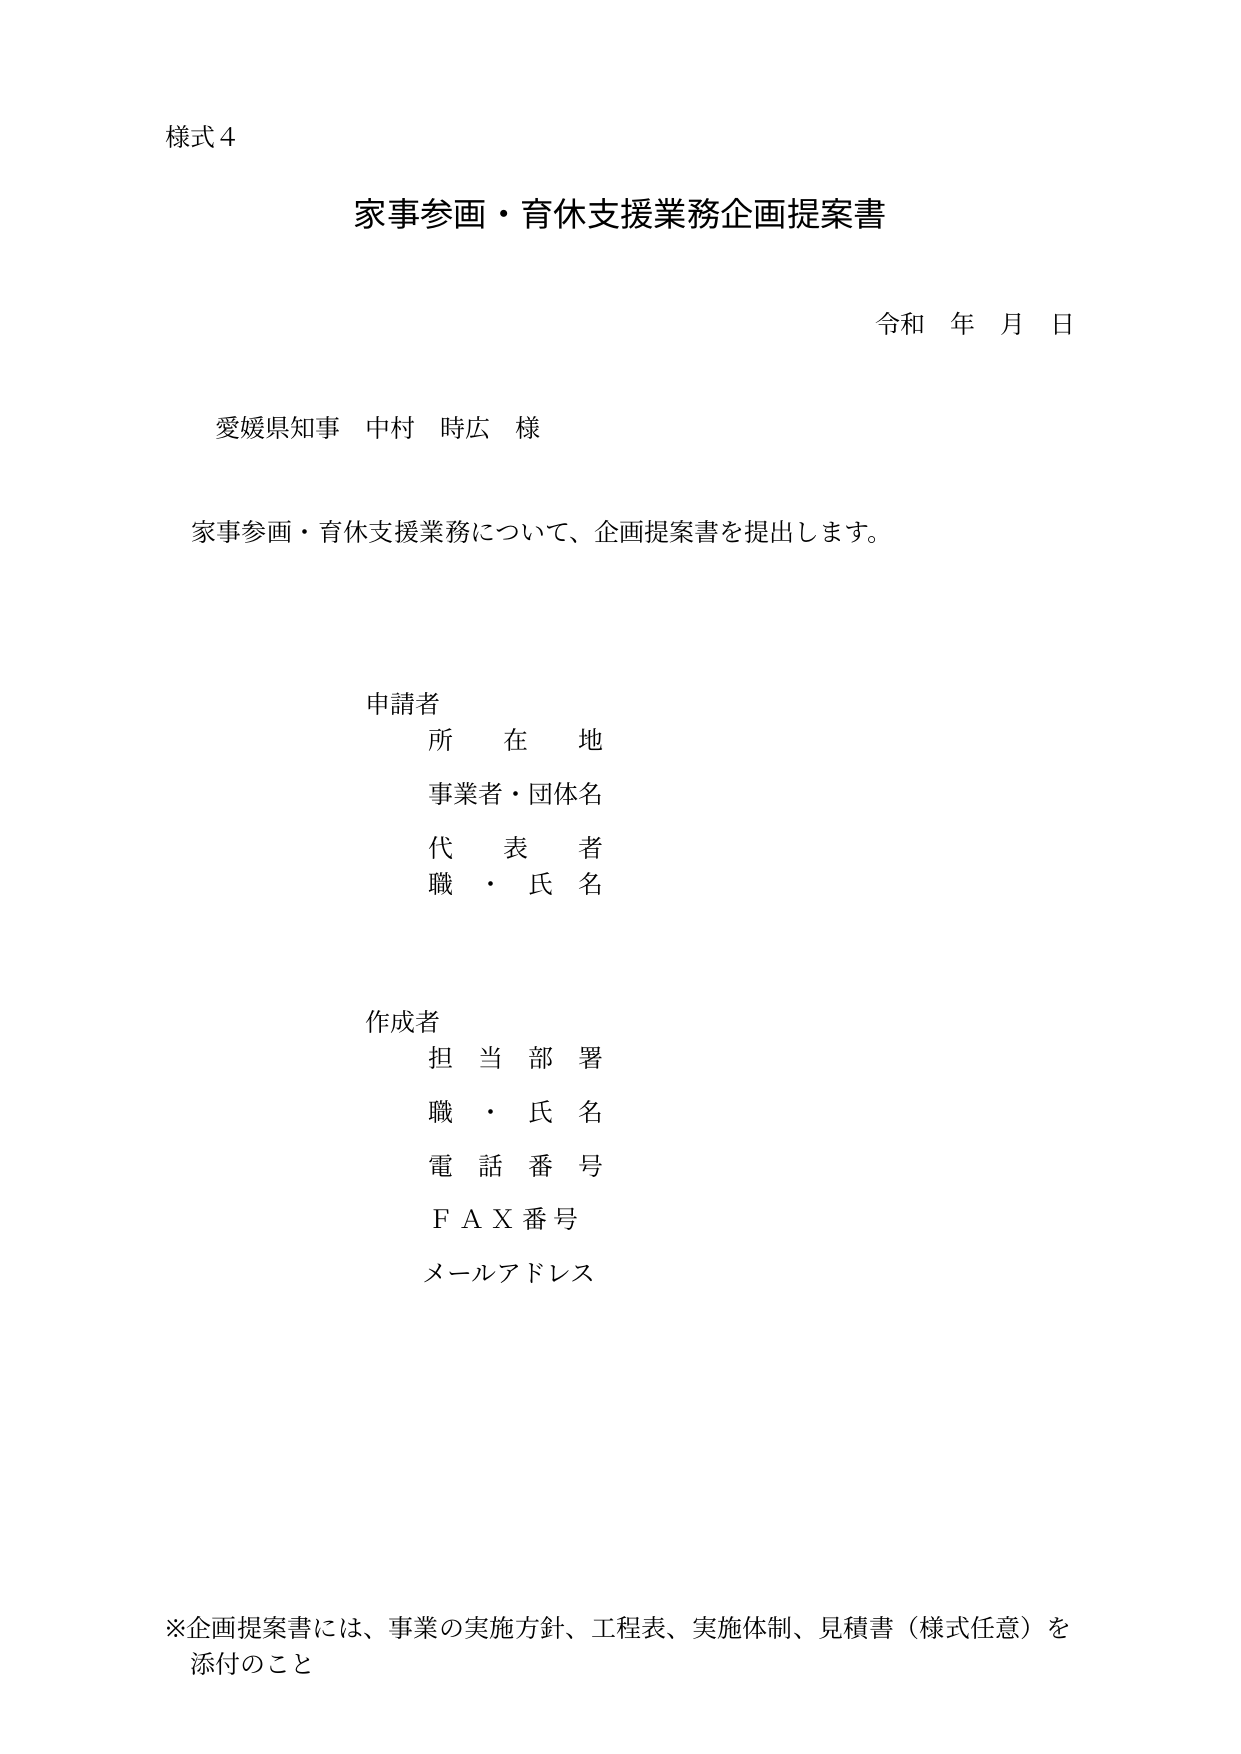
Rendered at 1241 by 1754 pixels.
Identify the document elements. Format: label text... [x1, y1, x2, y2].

text 家事参画・育休支援業務企画提案書 [165, 188, 1075, 236]
text 申請者 [165, 685, 1075, 721]
text Ｆ Ａ Ｘ 番 号 [428, 1200, 1075, 1236]
text メールアドレス [165, 1254, 1075, 1290]
text 令和 年 月 日 [165, 304, 1075, 340]
text 愛媛県知事 中村 時広 様 [165, 408, 1075, 444]
text 担 当 部 署 [428, 1038, 1075, 1074]
text 職 ・ 氏 名 [428, 864, 1075, 900]
text 代 表 者 [428, 828, 1075, 864]
text 電 話 番 号 [428, 1146, 1075, 1182]
text 職 ・ 氏 名 [428, 1092, 1075, 1128]
text 様式４ [165, 118, 1075, 154]
text 家事参画・育休支援業務について、企画提案書を提出します。 [165, 513, 1075, 548]
text 事業者・団体名 [428, 774, 1075, 811]
text 所 在 地 [428, 721, 1075, 757]
text 作成者 [165, 1002, 1075, 1038]
text ※企画提案書には、事業の実施方針、工程表、実施体制、見積書（様式任意）を添付のこと [165, 1609, 1075, 1681]
